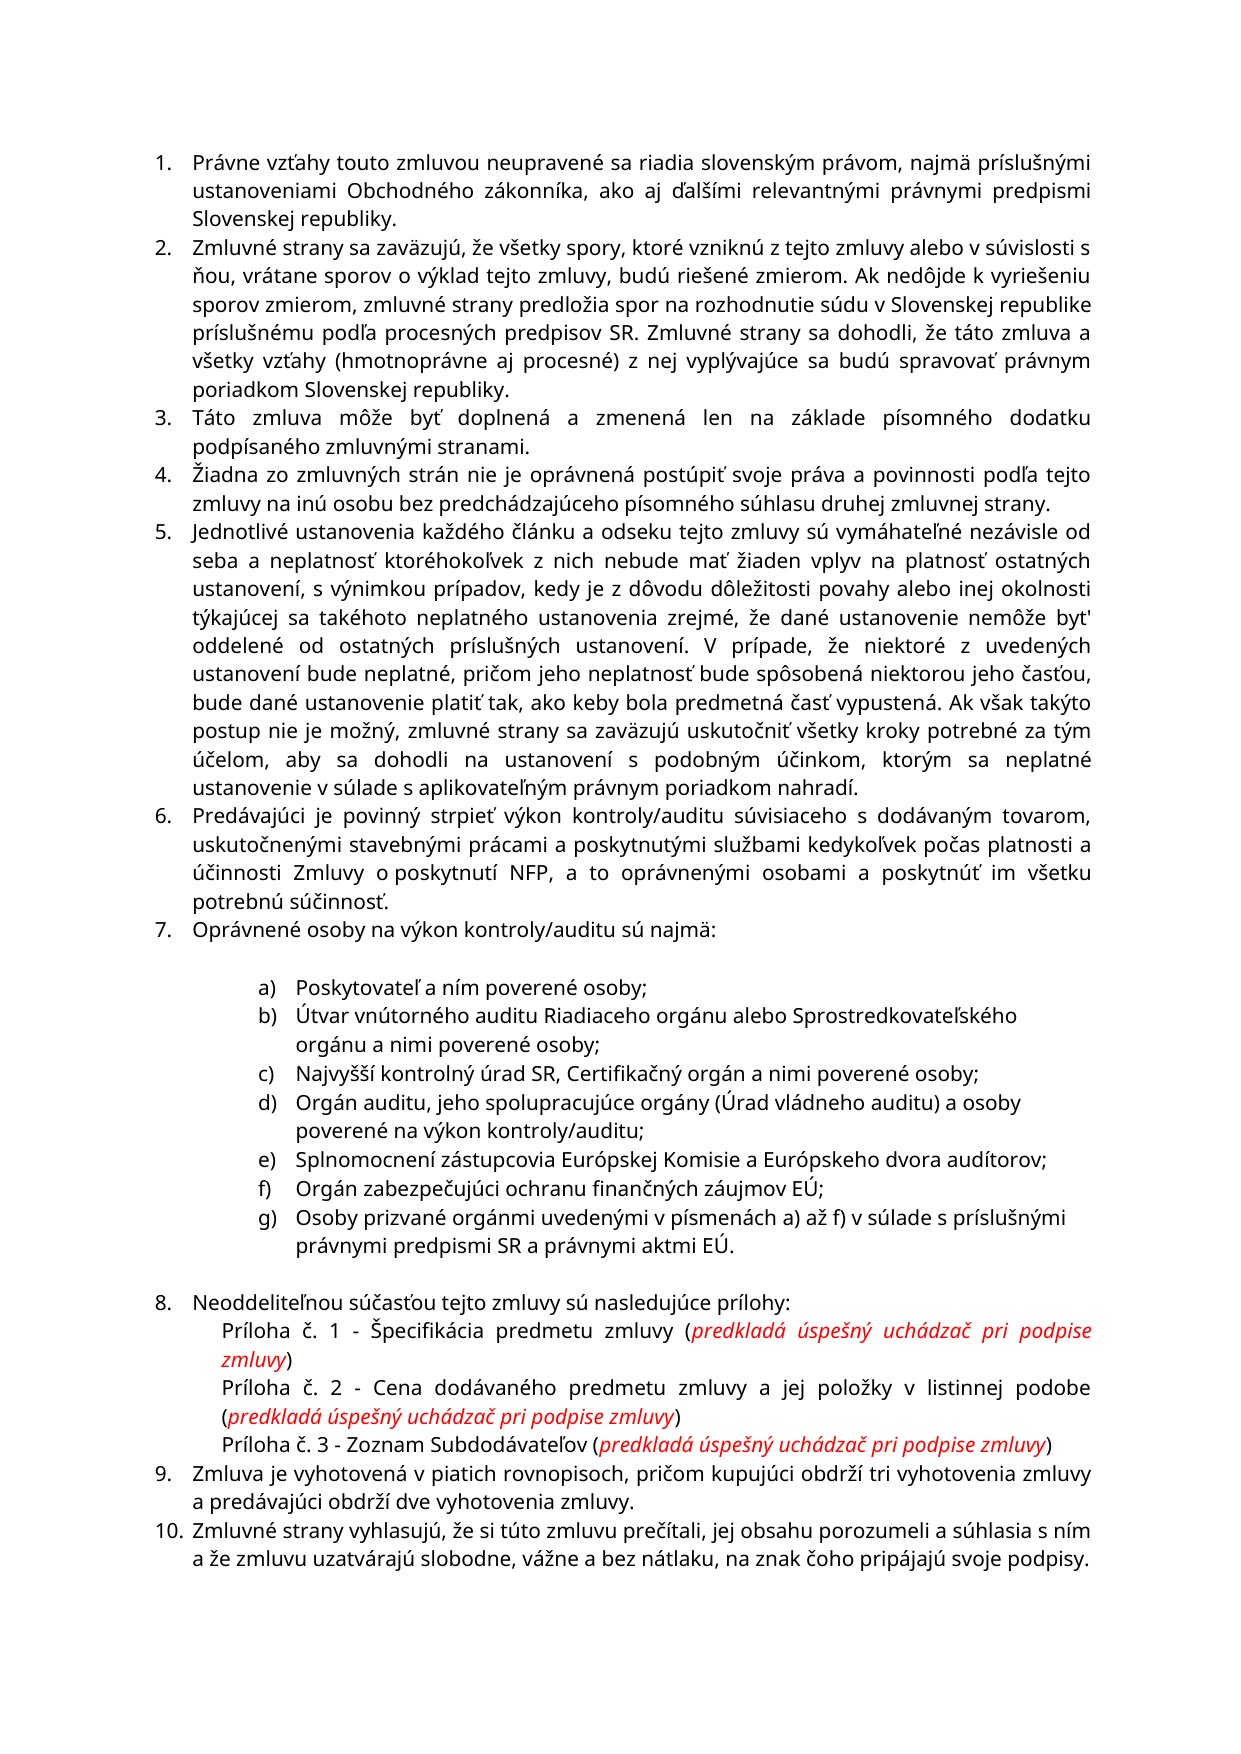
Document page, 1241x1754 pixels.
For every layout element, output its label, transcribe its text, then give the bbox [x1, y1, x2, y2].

text Príloha č. 2 - Cena dodávaného predmetu zmluvy a jej položky v listinnej podobe (predkladá úspešný uchádzač pri podpise zmluvy) [221, 1373, 1093, 1430]
list Orgán auditu, jeho spolupracujúce orgány (Úrad vládneho auditu) a osoby poverené na výkon kontroly/auditu; [258, 1087, 1093, 1145]
list Právne vzťahy touto zmluvou neupravené sa riadia slovenským právom, najmä príslušnými ustanoveniami Obchodného zákonníka, ako aj ďalšími relevantnými právnymi predpismi Slovenskej republiky. [154, 148, 1093, 233]
list Orgán zabezpečujúci ochranu finančných záujmov EÚ; [258, 1173, 1093, 1202]
list Splnomocnení zástupcovia Európskej Komisie a Európskeho dvora audítorov; [258, 1145, 1093, 1173]
list Poskytovateľ a ním poverené osoby; [258, 972, 1093, 1001]
list Zmluvné strany vyhlasujú, že si túto zmluvu prečítali, jej obsahu porozumeli a súhlasia s ním a že zmluvu uzatvárajú slobodne, vážne a bez nátlaku, na znak čoho pripájajú svoje podpisy. [154, 1516, 1093, 1573]
list Najvyšší kontrolný úrad SR, Certifikačný orgán a nimi poverené osoby; [258, 1058, 1093, 1087]
list Zmluva je vyhotovená v piatich rovnopisoch, pričom kupujúci obdrží tri vyhotovenia zmluvy a predávajúci obdrží dve vyhotovenia zmluvy. [154, 1459, 1093, 1516]
text Príloha č. 1 - Špecifikácia predmetu zmluvy (predkladá úspešný uchádzač pri podpise zmluvy) [221, 1317, 1093, 1373]
list Osoby prizvané orgánmi uvedenými v písmenách a) až f) v súlade s príslušnými právnymi predpismi SR a právnymi aktmi EÚ. [258, 1202, 1093, 1260]
text Príloha č. 3 - Zoznam Subdodávateľov (predkladá úspešný uchádzač pri podpise zmluvy) [221, 1430, 1093, 1459]
list Oprávnené osoby na výkon kontroly/auditu sú najmä: [154, 915, 1093, 944]
list Útvar vnútorného auditu Riadiaceho orgánu alebo Sprostredkovateľského orgánu a nimi poverené osoby; [258, 1001, 1093, 1058]
list Žiadna zo zmluvných strán nie je oprávnená postúpiť svoje práva a povinnosti podľa tejto zmluvy na inú osobu bez predchádzajúceho písomného súhlasu druhej zmluvnej strany. [154, 460, 1093, 517]
list Predávajúci je povinný strpieť výkon kontroly/auditu súvisiaceho s dodávaným tovarom, uskutočnenými stavebnými prácami a poskytnutými službami kedykoľvek počas platnosti a účinnosti Zmluvy o poskytnutí NFP, a to oprávnenými osobami a poskytnúť im všetku potrebnú súčinnosť. [154, 802, 1093, 915]
list Neoddeliteľnou súčasťou tejto zmluvy sú nasledujúce prílohy: [154, 1288, 1093, 1317]
list Jednotlivé ustanovenia každého článku a odseku tejto zmluvy sú vymáhateľné nezávisle od seba a neplatnosť ktoréhokoľvek z nich nebude mať žiaden vplyv na platnosť ostatných ustanovení, s výnimkou prípadov, kedy je z dôvodu dôležitosti povahy alebo inej okolnosti týkajúcej sa takéhoto neplatného ustanovenia zrejmé, že dané ustanovenie nemôže byt' oddelené od ostatných príslušných ustanovení. V prípade, že niektoré z uvedených ustanovení bude neplatné, pričom jeho neplatnosť bude spôsobená niektorou jeho časťou, bude dané ustanovenie platiť tak, ako keby bola predmetná časť vypustená. Ak však takýto postup nie je možný, zmluvné strany sa zaväzujú uskutočniť všetky kroky potrebné za tým účelom, aby sa dohodli na ustanovení s podobným účinkom, ktorým sa neplatné ustanovenie v súlade s aplikovateľným právnym poriadkom nahradí. [154, 517, 1093, 802]
list Táto zmluva môže byť doplnená a zmenená len na základe písomného dodatku podpísaného zmluvnými stranami. [154, 403, 1093, 460]
list Zmluvné strany sa zaväzujú, že všetky spory, ktoré vzniknú z tejto zmluvy alebo v súvislosti s ňou, vrátane sporov o výklad tejto zmluvy, budú riešené zmierom. Ak nedôjde k vyriešeniu sporov zmierom, zmluvné strany predložia spor na rozhodnutie súdu v Slovenskej republike príslušnému podľa procesných predpisov SR. Zmluvné strany sa dohodli, že táto zmluva a všetky vzťahy (hmotnoprávne aj procesné) z nej vyplývajúce sa budú spravovať právnym poriadkom Slovenskej republiky. [154, 233, 1093, 403]
